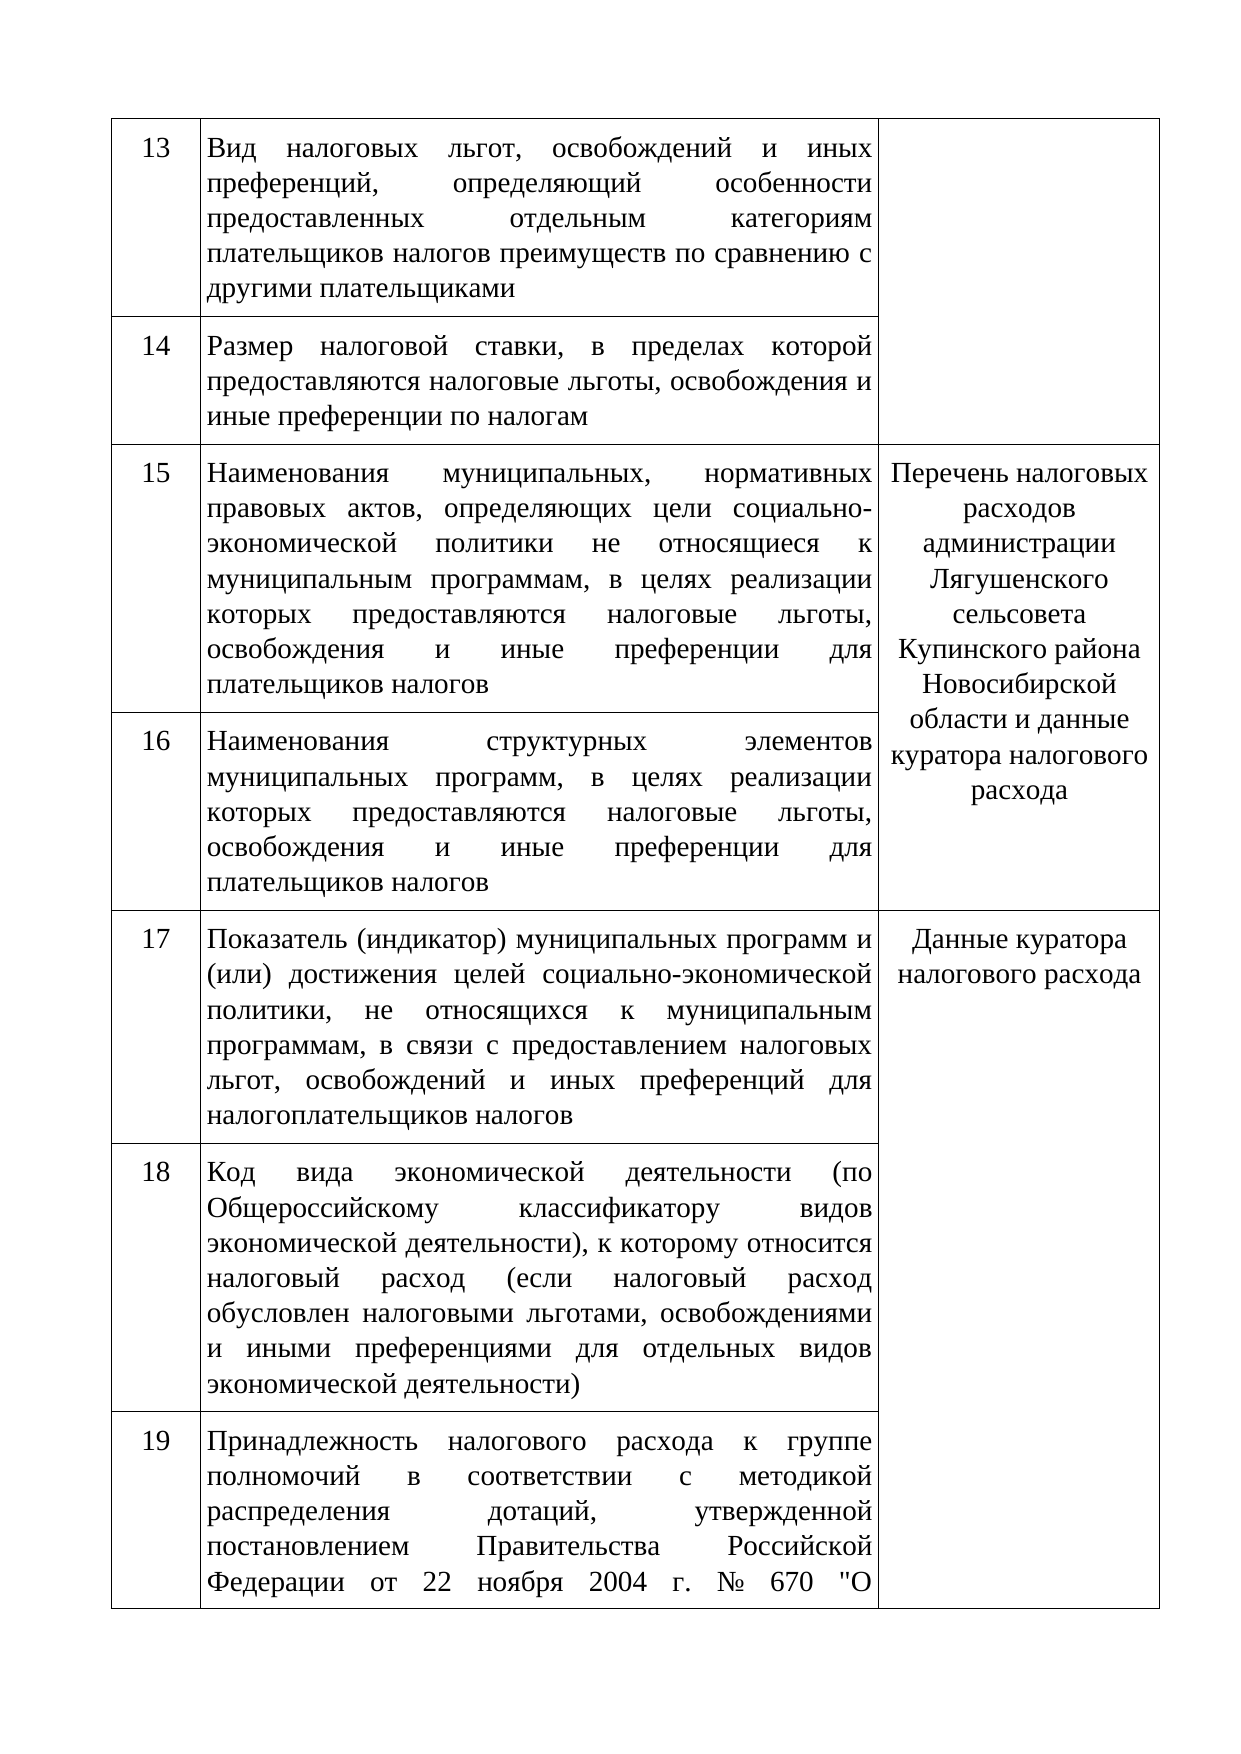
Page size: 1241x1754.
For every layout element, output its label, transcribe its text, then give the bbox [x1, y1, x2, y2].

table_cell Код вида экономической деятельности (по Общероссийскому классификатору видов экономической деятельности), к которому относится налоговый расход (если налоговый расход обусловлен налоговыми льготами, освобождениями и иными преференциями для отдельных видов экономической деятельности) [201, 1144, 878, 1411]
table_cell Вид налоговых льгот, освобождений и иных преференций, определяющий особенности предоставленных отдельным категориям плательщиков налогов преимуществ по сравнению с другими плательщиками [201, 119, 878, 316]
table_cell 13 [112, 119, 200, 316]
table_cell 18 [112, 1144, 200, 1411]
table_cell 15 [112, 445, 200, 712]
table_cell Показатель (индикатор) муниципальных программ и (или) достижения целей социально-экономической политики, не относящихся к муниципальным программам, в связи с предоставлением налоговых льгот, освобождений и иных преференций для налогоплательщиков налогов [201, 911, 878, 1143]
table_cell Наименования муниципальных, нормативных правовых актов, определяющих цели социально-экономической политики не относящиеся к муниципальным программам, в целях реализации которых предоставляются налоговые льготы, освобождения и иные преференции для плательщиков налогов [201, 445, 878, 712]
table_cell 17 [112, 911, 200, 1143]
table_cell Наименования структурных элементов муниципальных программ, в целях реализации которых предоставляются налоговые льготы, освобождения и иные преференции для плательщиков налогов [201, 713, 878, 910]
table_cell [201, 1412, 878, 1608]
table_cell 19 [112, 1412, 200, 1608]
table_cell Размер налоговой ставки, в пределах которой предоставляются налоговые льготы, освобождения и иные преференции по налогам [201, 317, 878, 443]
table_cell 14 [112, 317, 200, 443]
table_cell 16 [112, 713, 200, 910]
table_cell Перечень налоговых расходов администрации Лягушенского сельсовета Купинского района Новосибирской области и данные куратора налогового расхода [879, 445, 1159, 910]
table_cell Данные куратора налогового расхода [879, 911, 1159, 1608]
